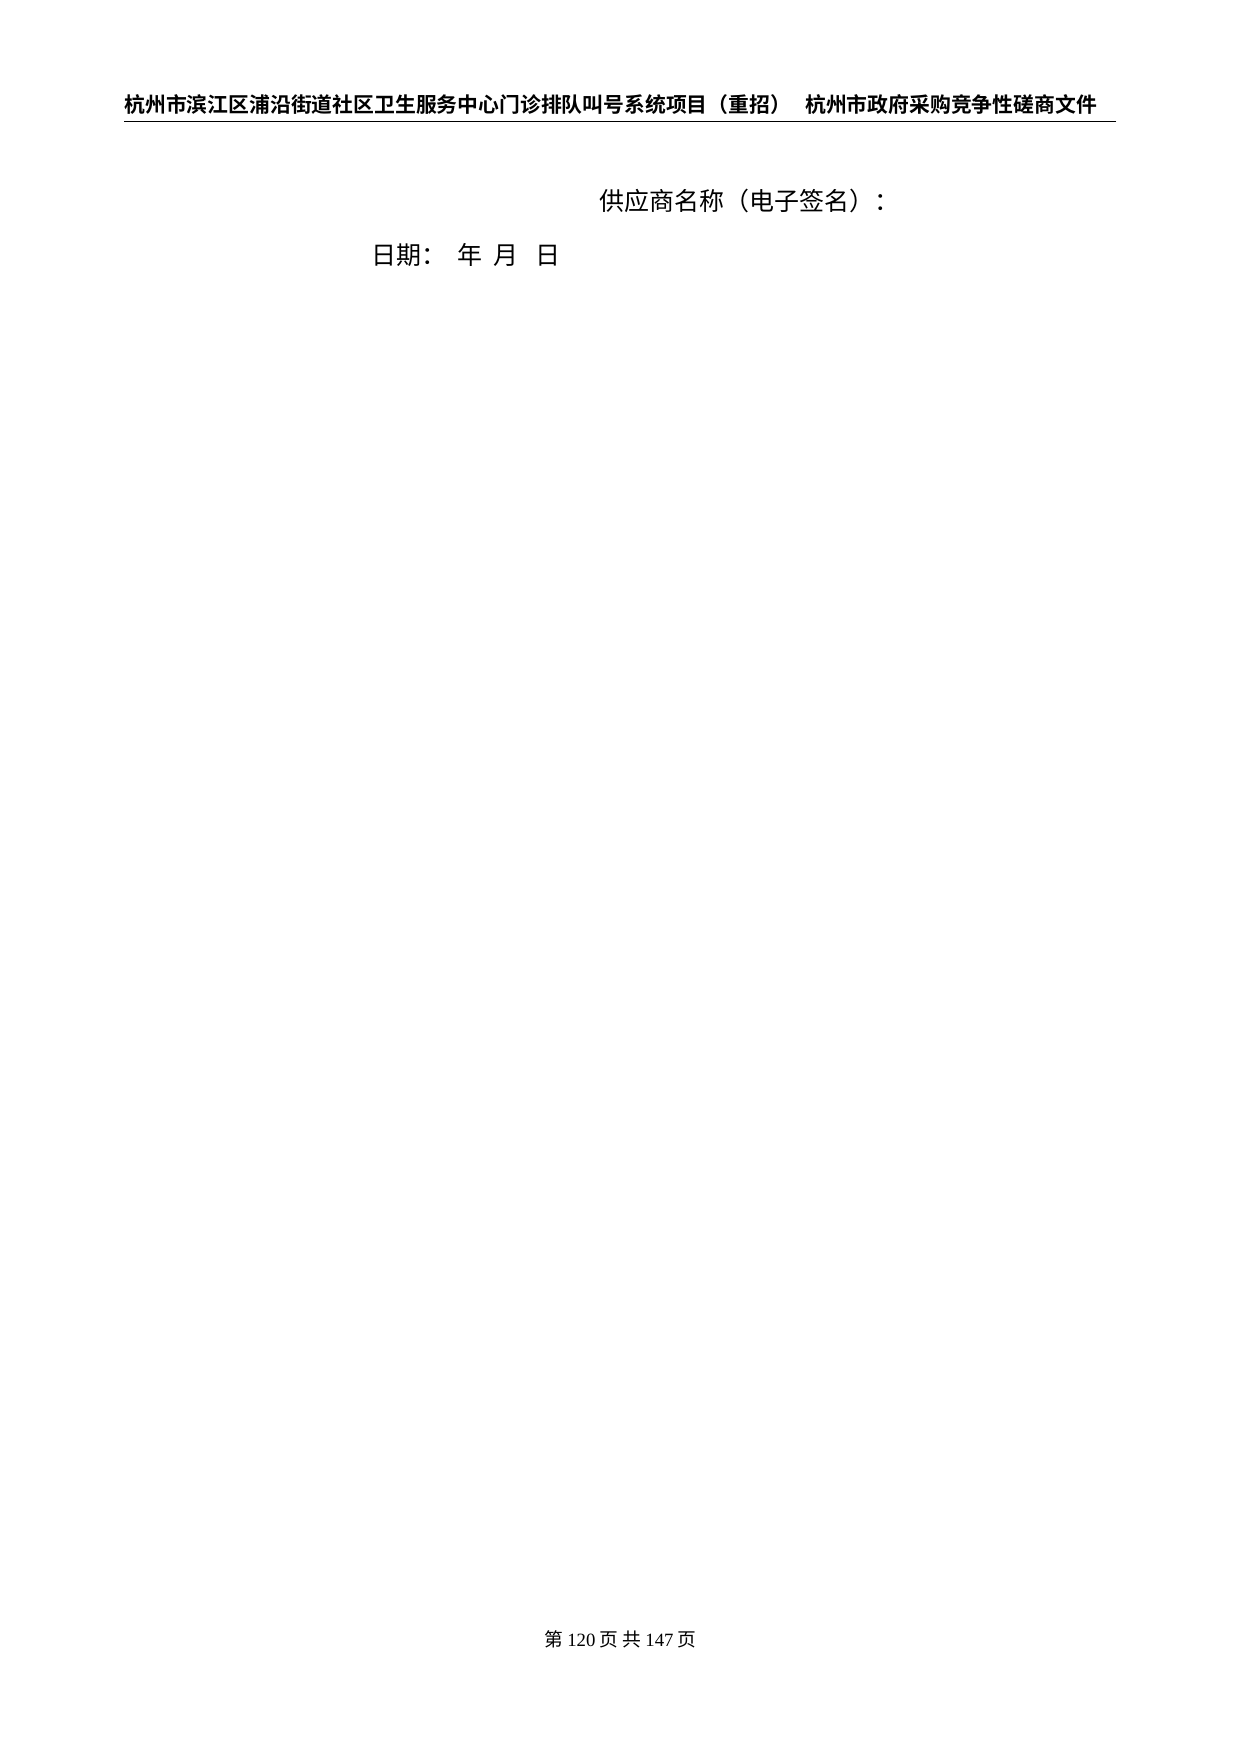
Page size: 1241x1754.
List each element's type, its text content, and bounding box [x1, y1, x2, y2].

text 日期： 年 月 日 [124, 235, 1116, 272]
text 供应商名称（电子签名）： [124, 181, 1116, 217]
